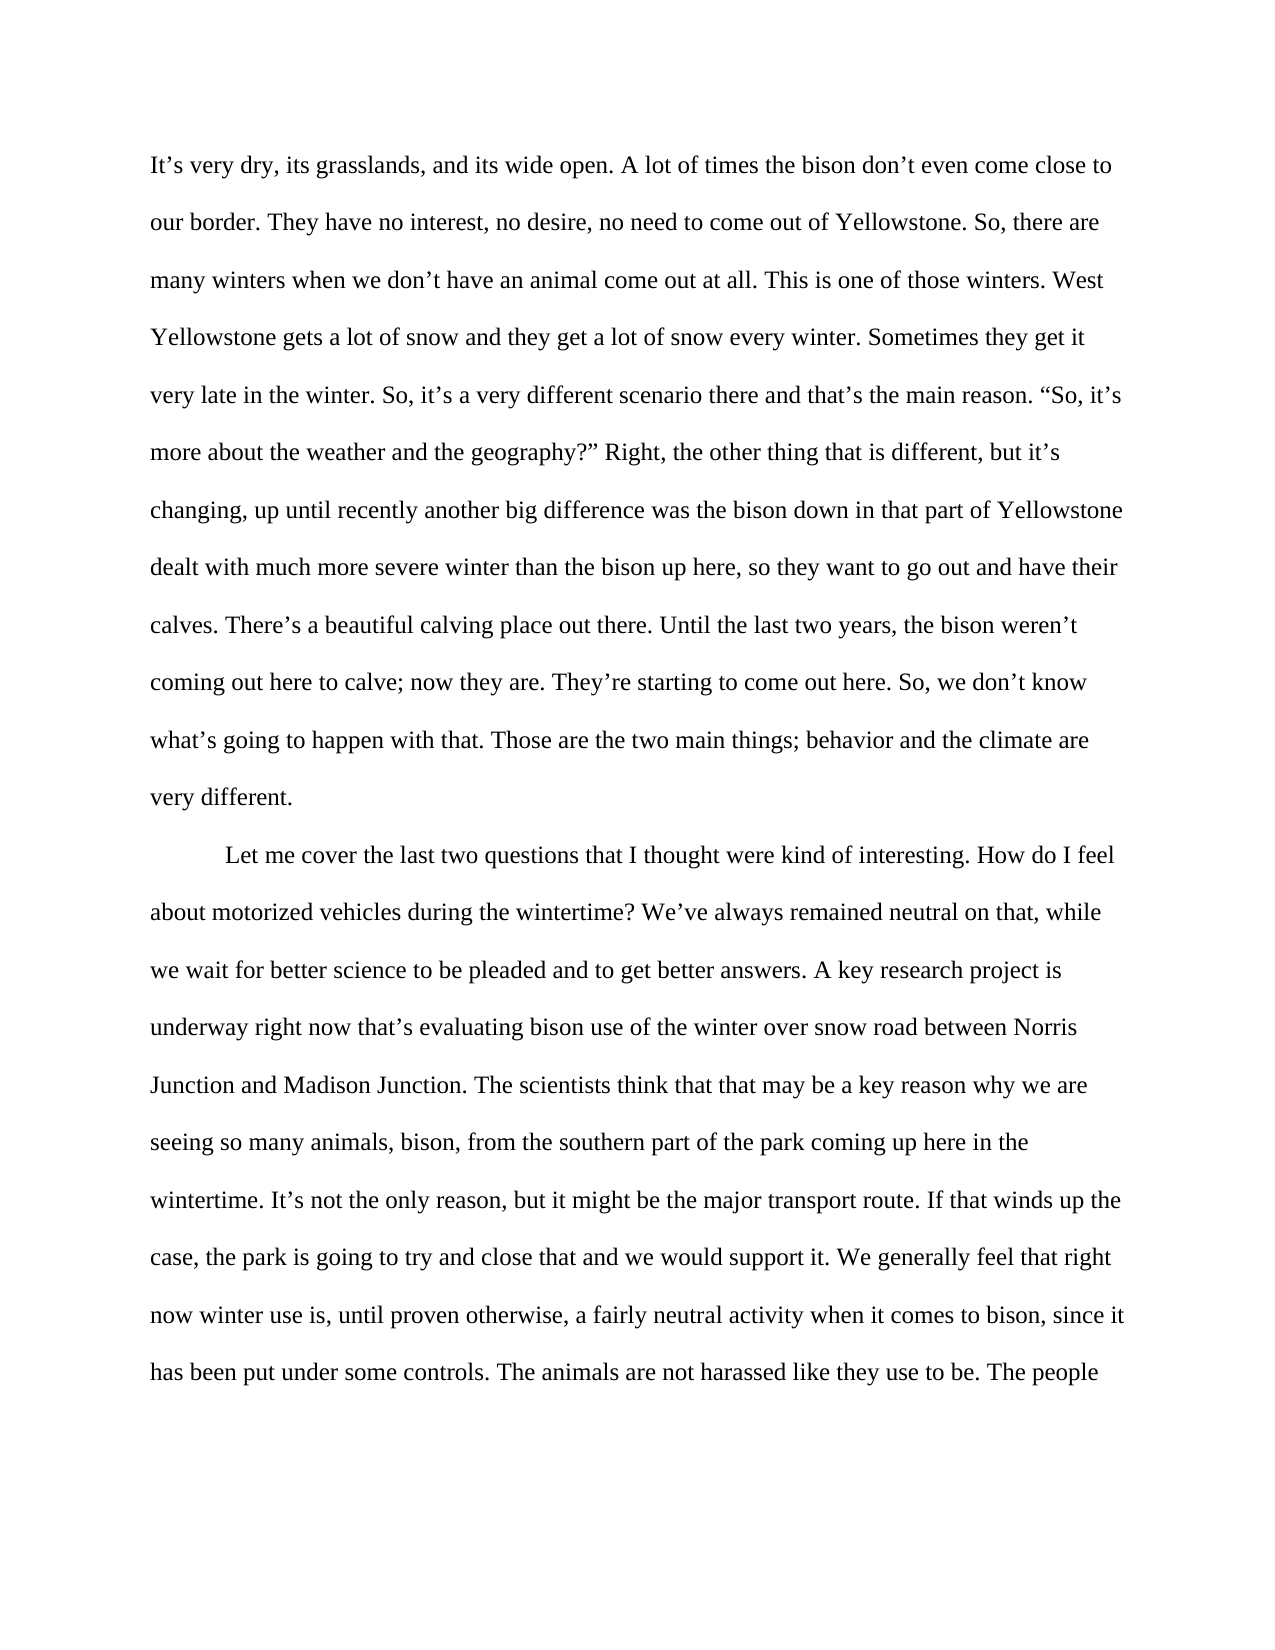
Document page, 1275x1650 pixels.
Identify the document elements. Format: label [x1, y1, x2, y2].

text [150, 840, 1125, 1386]
text [150, 150, 1125, 811]
